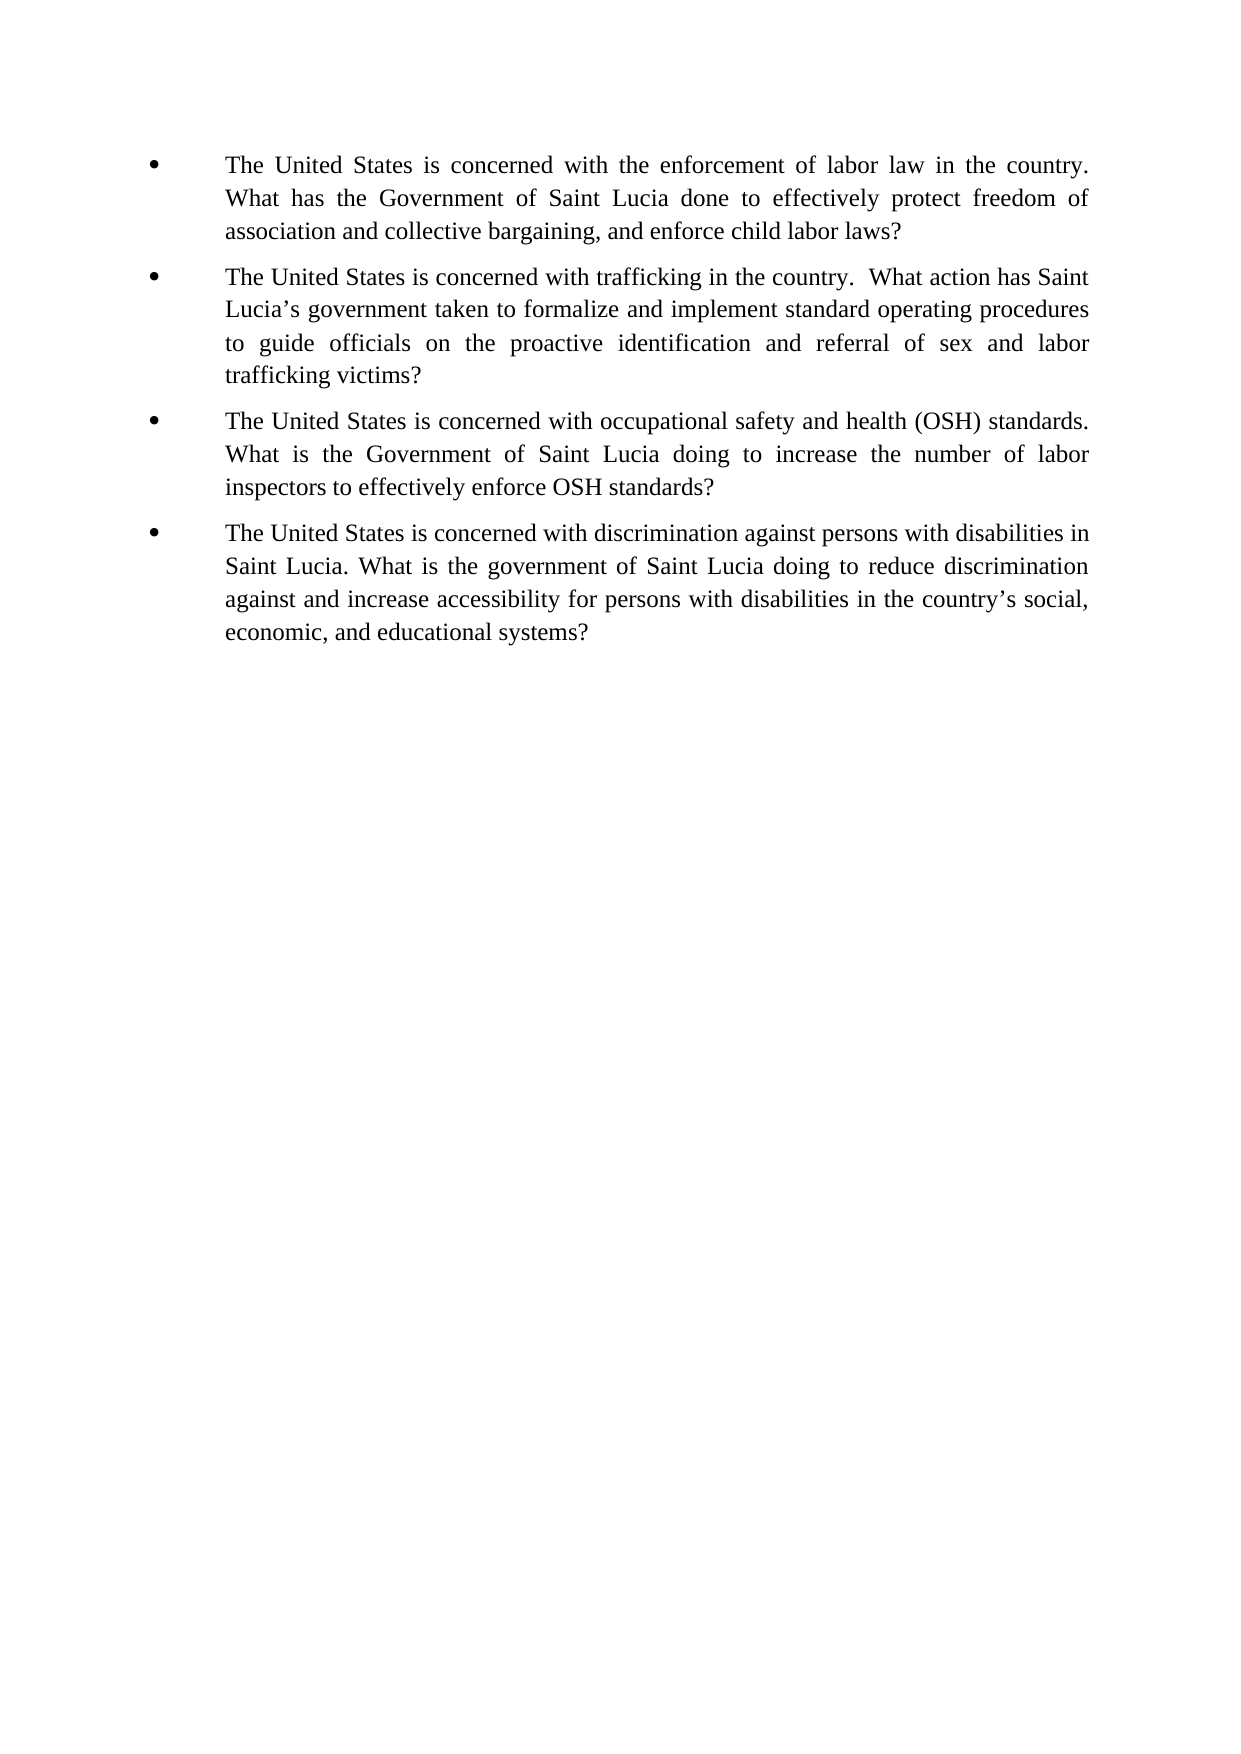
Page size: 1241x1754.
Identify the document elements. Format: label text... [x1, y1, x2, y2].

list The United States is concerned with occupational safety and health (OSH) standards. What is the Government of Saint Lucia doing to increase the number of labor inspectors to effectively enforce OSH standards? [150, 406, 1090, 501]
list The United States is concerned with trafficking in the country. What action has Saint Lucia’s government taken to formalize and implement standard operating procedures to guide officials on the proactive identification and referral of sex and labor trafficking victims? [150, 262, 1090, 389]
list The United States is concerned with the enforcement of labor law in the country. What has the Government of Saint Lucia done to effectively protect freedom of association and collective bargaining, and enforce child labor laws? [150, 150, 1090, 245]
list The United States is concerned with discrimination against persons with disabilities in Saint Lucia. What is the government of Saint Lucia doing to reduce discrimination against and increase accessibility for persons with disabilities in the country’s social, economic, and educational systems? [150, 518, 1090, 646]
